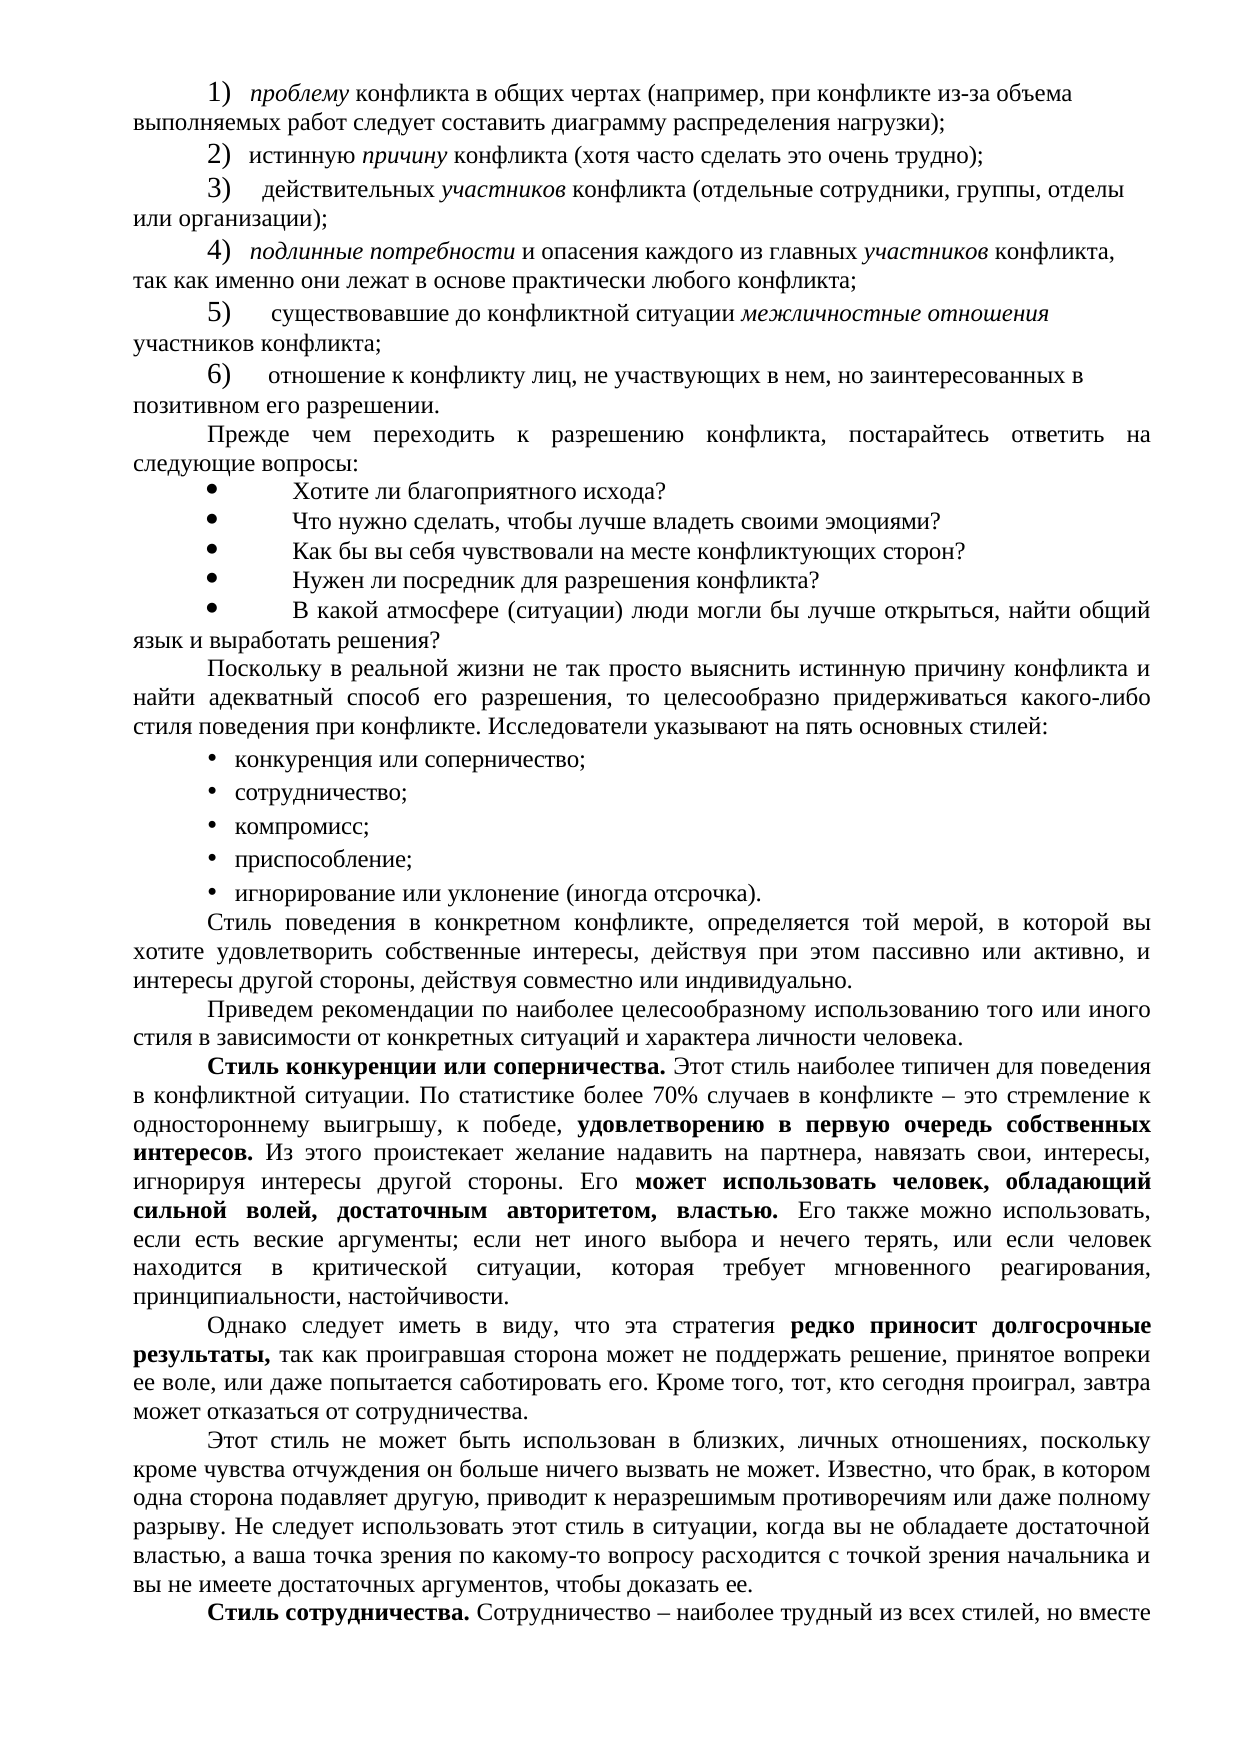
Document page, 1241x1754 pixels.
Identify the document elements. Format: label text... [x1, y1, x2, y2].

list конкуренция или соперничество; [133, 740, 1152, 773]
list проблему конфликта в общих чертах (например, при конфликте из-за объема выполняемых работ следует составить диаграмму распределения нагрузки); [133, 74, 1152, 136]
list истинную причину конфликта (хотя часто сделать это очень трудно); [133, 136, 1152, 170]
text Приведем рекомендации по наиболее целесообразному использованию того или иного стиля в зависимости от конкретных ситуаций и характера личности человека. [133, 994, 1152, 1051]
list Как бы вы себя чувствовали на месте конфликтующих сторон? [133, 536, 1152, 565]
text Этот стиль не может быть использован в близких, личных отношениях, поскольку кроме чувства отчуждения он больше ничего вызвать не может. Известно, что брак, в котором одна сторона подавляет другую, приводит к неразрешимым противоречиям или даже полному разрыву. Не следует использовать этот стиль в ситуации, когда вы не обладаете достаточной властью, а ваша точка зрения по какому-то вопросу расходится с точкой зрения начальника и вы не имеете достаточных аргументов, чтобы доказать ее. [133, 1425, 1152, 1597]
list компромисс; [133, 807, 1152, 840]
text Стиль поведения в конкретном конфликте, определяется той мерой, в которой вы хотите удовлетворить собственные интересы, действуя при этом пассивно или активно, и интересы другой стороны, действуя совместно или индивидуально. [133, 907, 1152, 994]
list отношение к конфликту лиц, не участвующих в нем, но заинтересованных в позитивном его разрешении. [133, 357, 1152, 419]
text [133, 1597, 1152, 1626]
list игнорирование или уклонение (иногда отсрочка). [133, 874, 1152, 907]
text Поскольку в реальной жизни не так просто выяснить истинную причину конфликта и найти адекватный способ его разрешения, то целесообразно придерживаться какого-либо стиля поведения при конфликте. Исследователи указывают на пять основных стилей: [133, 653, 1152, 740]
list существовавшие до конфликтной ситуации межличностные отношения участников конфликта; [133, 294, 1152, 357]
list подлинные потребности и опасения каждого из главных участников конфликта, так как именно они лежат в основе практически любого конфликта; [133, 232, 1152, 294]
list сотрудничество; [133, 773, 1152, 807]
list Хотите ли благоприятного исхода? [133, 476, 1152, 506]
text Однако следует иметь в виду, что эта стратегия редко приносит долгосрочные результаты, так как проигравшая сторона может не поддержать решение, принятое вопреки ее воле, или даже попытается саботировать его. Кроме того, тот, кто сегодня проиграл, завтра может отказаться от сотрудничества. [133, 1310, 1152, 1425]
list В какой атмосфере (ситуации) люди могли бы лучше открыться, найти общий язык и выработать решения? [133, 595, 1152, 653]
text Стиль конкуренции или соперничества. Этот стиль наиболее типичен для поведения в конфликтной ситуации. По статистике более 70% случаев в конфликте – это стремление к одностороннему выигрышу, к победе, удовлетворению в первую очередь собственных интересов. Из этого проистекает желание надавить на партнера, навязать свои, интересы, игнорируя интересы другой стороны. Его может использовать человек, обладающий сильной волей, достаточным авторитетом, властью. Его также можно использовать, если есть веские аргументы; если нет иного выбора и нечего терять, или если человек находится в критической ситуации, которая требует мгновенного реагирования, принципиальности, настойчивости. [133, 1051, 1152, 1310]
list Нужен ли посредник для разрешения конфликта? [133, 565, 1152, 595]
list действительных участников конфликта (отдельные сотрудники, группы, отделы или организации); [133, 170, 1152, 232]
list приспособление; [133, 840, 1152, 874]
text Прежде чем переходить к разрешению конфликта, постарайтесь ответить на следующие вопросы: [133, 419, 1152, 476]
list Что нужно сделать, чтобы лучше владеть своими эмоциями? [133, 506, 1152, 536]
